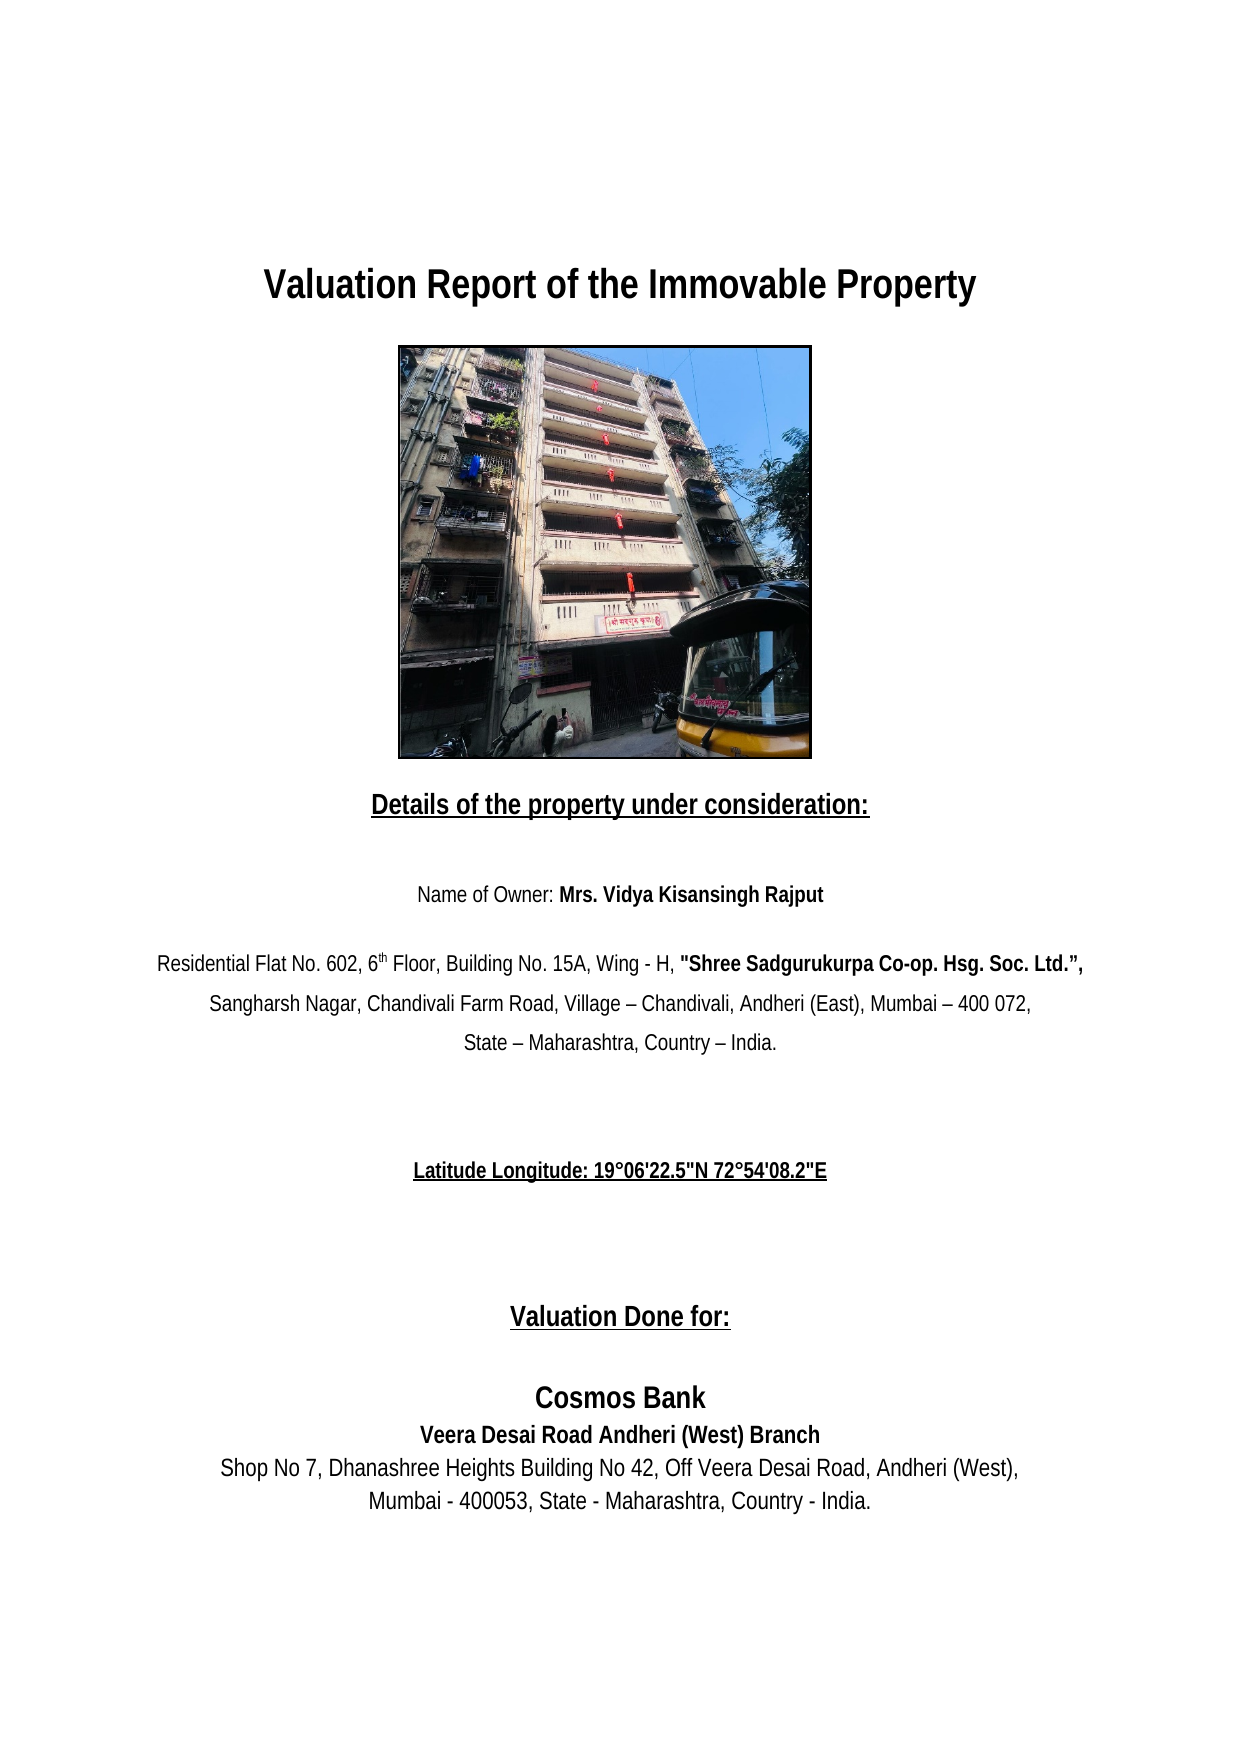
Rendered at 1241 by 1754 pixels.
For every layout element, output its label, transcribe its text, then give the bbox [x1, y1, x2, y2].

text Details of the property under consideration: [150, 787, 1090, 821]
subtitle Latitude Longitude: 19°06'22.5"N 72°54'08.2"E [150, 1157, 1090, 1183]
text Veera Desai Road Andheri (West) Branch [150, 1420, 1090, 1449]
text Valuation Report of the Immovable Property [150, 260, 1090, 308]
text Shop No 7, Dhanashree Heights Building No 42, Off Veera Desai Road, Andheri (West), [150, 1453, 1090, 1482]
text Cosmos Bank [150, 1379, 1090, 1415]
text State – Maharashtra, Country – India. [150, 1029, 1090, 1056]
text Valuation Done for: [150, 1299, 1090, 1333]
text Residential Flat No. 602, 6th Floor, Building No. 15A, Wing - H, "Shree Sadgurukurpa Co-op. Hsg. Soc. Ltd.”, Sangharsh Nagar, Chandivali Farm Road, Village – Chandivali, Andheri (East), Mumbai – 400 072, [150, 950, 1090, 1016]
text Name of Owner: Mrs. Vidya Kisansingh Rajput [150, 881, 1090, 907]
picture [400, 348, 809, 757]
text Mumbai - 400053, State - Maharashtra, Country - India. [150, 1486, 1090, 1515]
